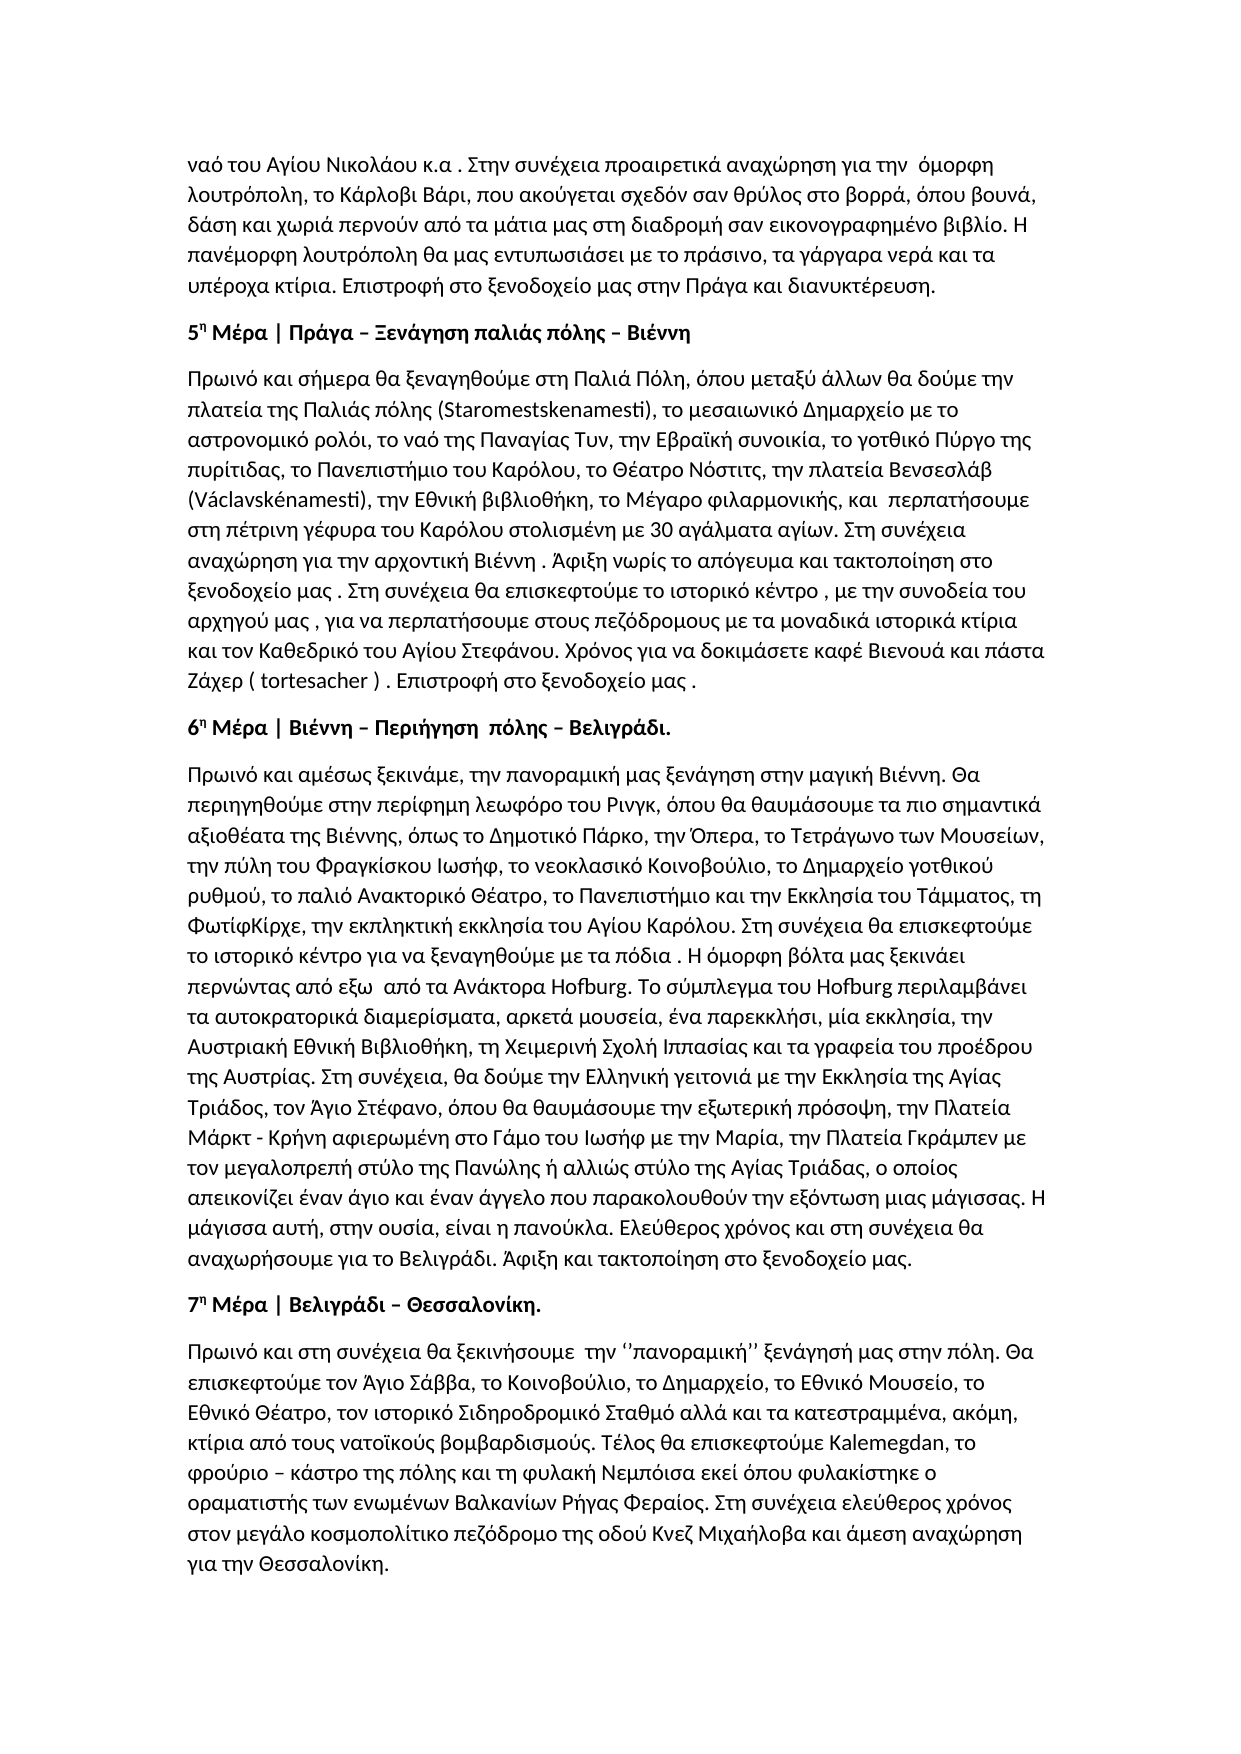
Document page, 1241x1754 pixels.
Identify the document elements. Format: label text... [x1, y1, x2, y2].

text Πρωινό και αμέσως ξεκινάμε, την πανοραμική μας ξενάγηση στην μαγική Βιέννη. Θα περιηγηθούμε στην περίφημη λεωφόρο του Ρινγκ, όπου θα θαυμάσουμε τα πιο σημαντικά αξιοθέατα της Βιέννης, όπως το Δημοτικό Πάρκο, την Όπερα, το Τετράγωνο των Μουσείων, την πύλη του Φραγκίσκου Ιωσήφ, το νεοκλασικό Κοινοβούλιο, το Δημαρχείο γοτθικού ρυθμού, το παλιό Ανακτορικό Θέατρο, το Πανεπιστήμιο και την Εκκλησία του Tάμματος, τη ΦωτίφΚίρχε, την εκπληκτική εκκλησία του Αγίου Καρόλου. Στη συνέχεια θα επισκεφτούμε το ιστορικό κέντρο για να ξεναγηθούμε με τα πόδια . Η όμορφη βόλτα μας ξεκινάει περνώντας από εξω από τα Ανάκτορα Hofburg. Το σύμπλεγμα του Hofburg περιλαμβάνει τα αυτοκρατορικά διαμερίσματα, αρκετά μουσεία, ένα παρεκκλήσι, μία εκκλησία, την Αυστριακή Εθνική Βιβλιοθήκη, τη Χειμερινή Σχολή Ιππασίας και τα γραφεία του προέδρου της Αυστρίας. Στη συνέχεια, θα δούμε την Ελληνική γειτονιά με την Εκκλησία της Αγίας Τριάδος, τον Άγιο Στέφανο, όπου θα θαυμάσουμε την εξωτερική πρόσοψη, την Πλατεία Μάρκτ - Κρήνη αφιερωμένη στο Γάμο του Ιωσήφ με την Μαρία, την Πλατεία Γκράμπεν με τον μεγαλοπρεπή στύλο της Πανώλης ή αλλιώς στύλο της Αγίας Τριάδας, ο οποίος απεικονίζει έναν άγιο και έναν άγγελο που παρακολουθούν την εξόντωση μιας μάγισσας. Η μάγισσα αυτή, στην ουσία, είναι η πανούκλα. Ελεύθερος χρόνος και στη συνέχεια θα αναχωρήσουμε για το Βελιγράδι. Άφιξη και τακτοποίηση στο ξενοδοχείο μας. [187, 760, 1053, 1272]
text Πρωινό και στη συνέχεια θα ξεκινήσουμε την ‘’πανοραμική’’ ξενάγησή μας στην πόλη. Θα επισκεφτούμε τον Άγιο Σάββα, το Κοινοβούλιο, το Δημαρχείο, το Εθνικό Μουσείο, το Εθνικό Θέατρο, τον ιστορικό Σιδηροδρομικό Σταθμό αλλά και τα κατεστραμμένα, ακόμη, κτίρια από τους νατοϊκούς βομβαρδισμούς. Τέλος θα επισκεφτούμε Kalemegdan, το φρούριο – κάστρο της πόλης και τη φυλακή Νεμπόισα εκεί όπου φυλακίστηκε ο οραματιστής των ενωμένων Βαλκανίων Ρήγας Φεραίος. Στη συνέχεια ελεύθερος χρόνος στον μεγάλο κοσμοπολίτικο πεζόδρομο της οδού Κνεζ Μιχαήλοβα και άμεση αναχώρηση για την Θεσσαλονίκη. [187, 1337, 1053, 1577]
text 6η Μέρα | Βιέννη – Περιήγηση πόλης – Βελιγράδι. [187, 713, 1053, 742]
text Πρωινό και σήμερα θα ξεναγηθούμε στη Παλιά Πόλη, όπου μεταξύ άλλων θα δούμε την πλατεία της Παλιάς πόλης (Staromestskenamesti), το μεσαιωνικό Δημαρχείο με το αστρονομικό ρολόι, το ναό της Παναγίας Τυν, την Εβραϊκή συνοικία, το γοτθικό Πύργο της πυρίτιδας, το Πανεπιστήμιο του Καρόλου, το Θέατρο Νόστιτς, την πλατεία Βενσεσλάβ (Václavskénamesti), την Εθνική βιβλιοθήκη, το Μέγαρο φιλαρμονικής, και περπατήσουμε στη πέτρινη γέφυρα του Καρόλου στολισμένη με 30 αγάλματα αγίων. Στη συνέχεια αναχώρηση για την αρχοντική Βιέννη . Άφιξη νωρίς το απόγευμα και τακτοποίηση στο ξενοδοχείο μας . Στη συνέχεια θα επισκεφτούμε το ιστορικό κέντρο , με την συνοδεία του αρχηγού μας , για να περπατήσουμε στους πεζόδρομους με τα μοναδικά ιστορικά κτίρια και τον Καθεδρικό του Αγίου Στεφάνου. Χρόνος για να δοκιμάσετε καφέ Βιενουά και πάστα Ζάχερ ( tortesacher ) . Επιστροφή στο ξενοδοχείο μας . [187, 364, 1053, 695]
text 7η Μέρα | Βελιγράδι – Θεσσαλονίκη. [187, 1291, 1053, 1319]
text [187, 150, 1053, 299]
text 5η Μέρα | Πράγα – Ξενάγηση παλιάς πόλης – Βιέννη [187, 318, 1053, 346]
